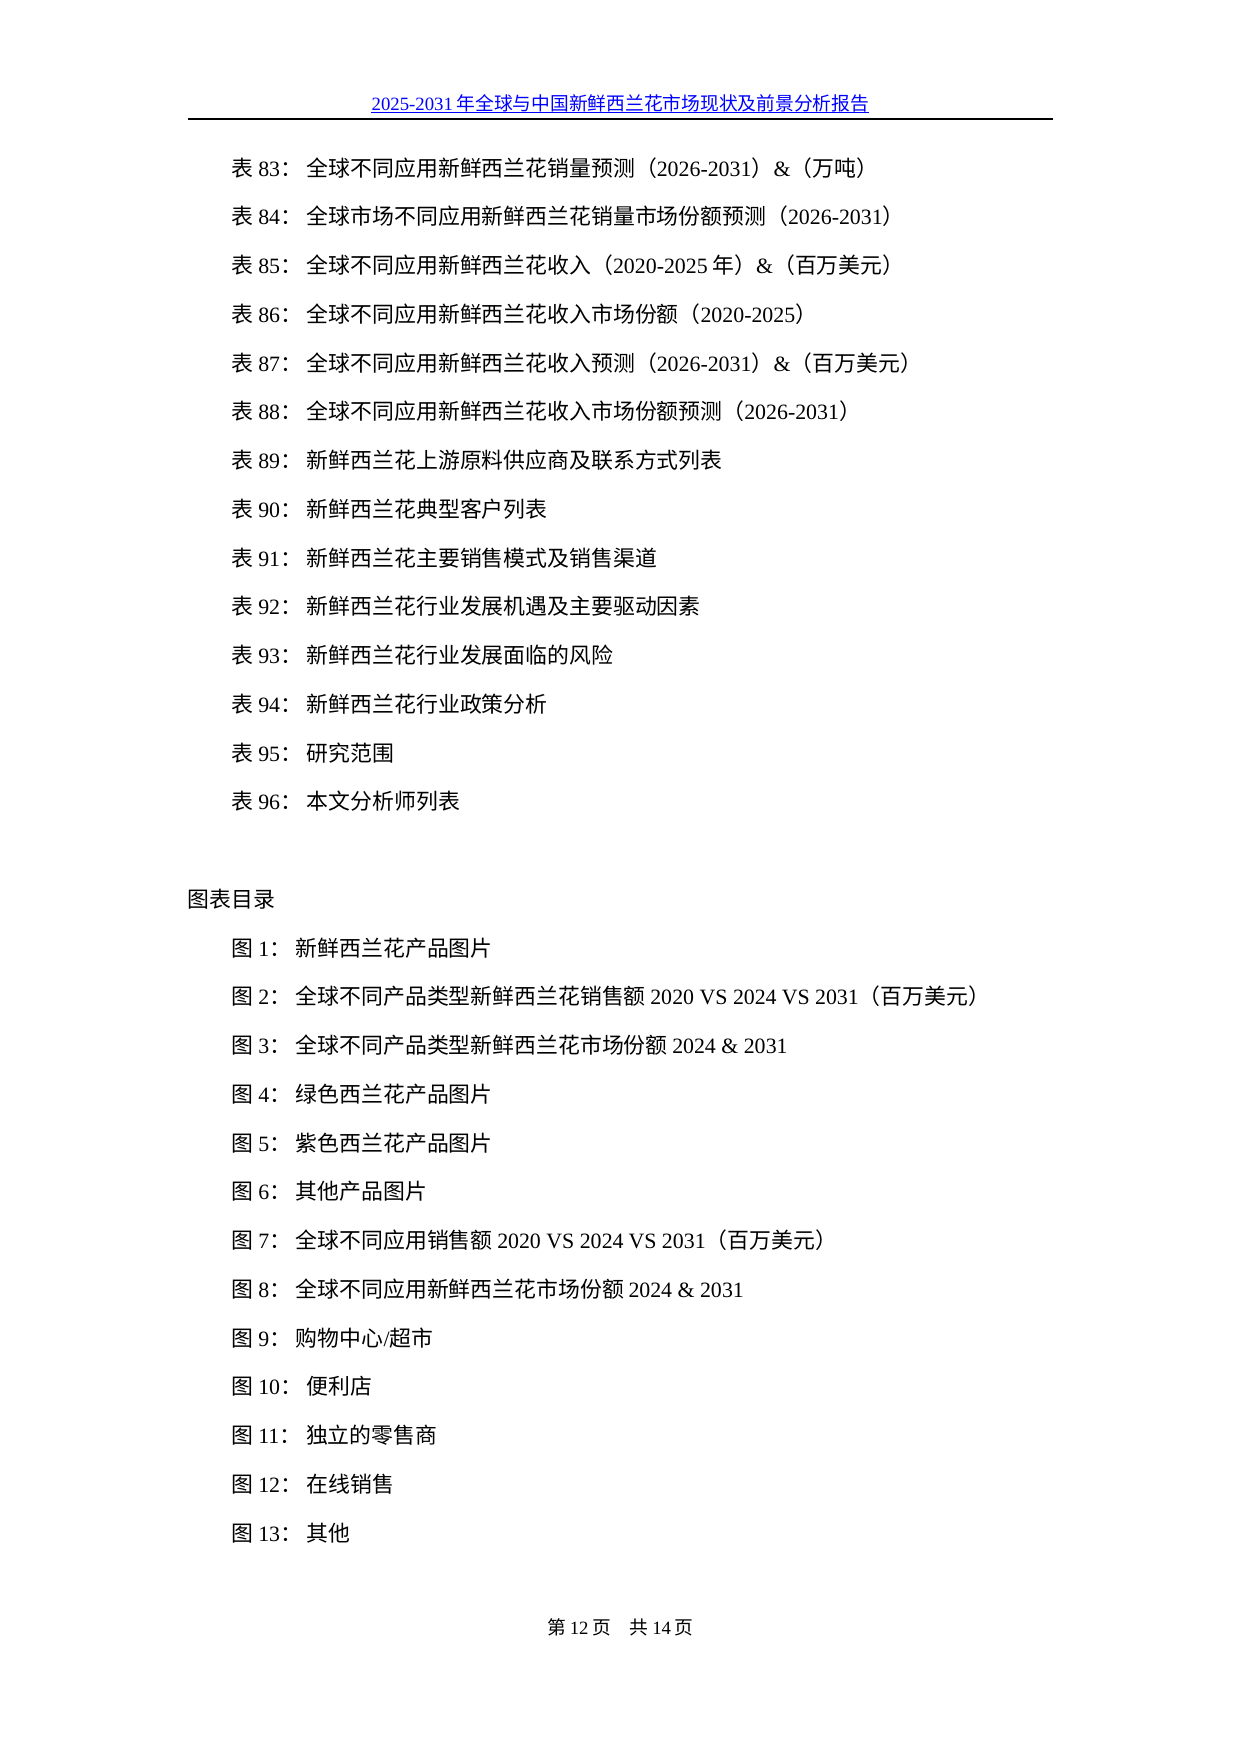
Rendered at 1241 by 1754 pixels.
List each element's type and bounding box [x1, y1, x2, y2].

text [187, 150, 1053, 1548]
